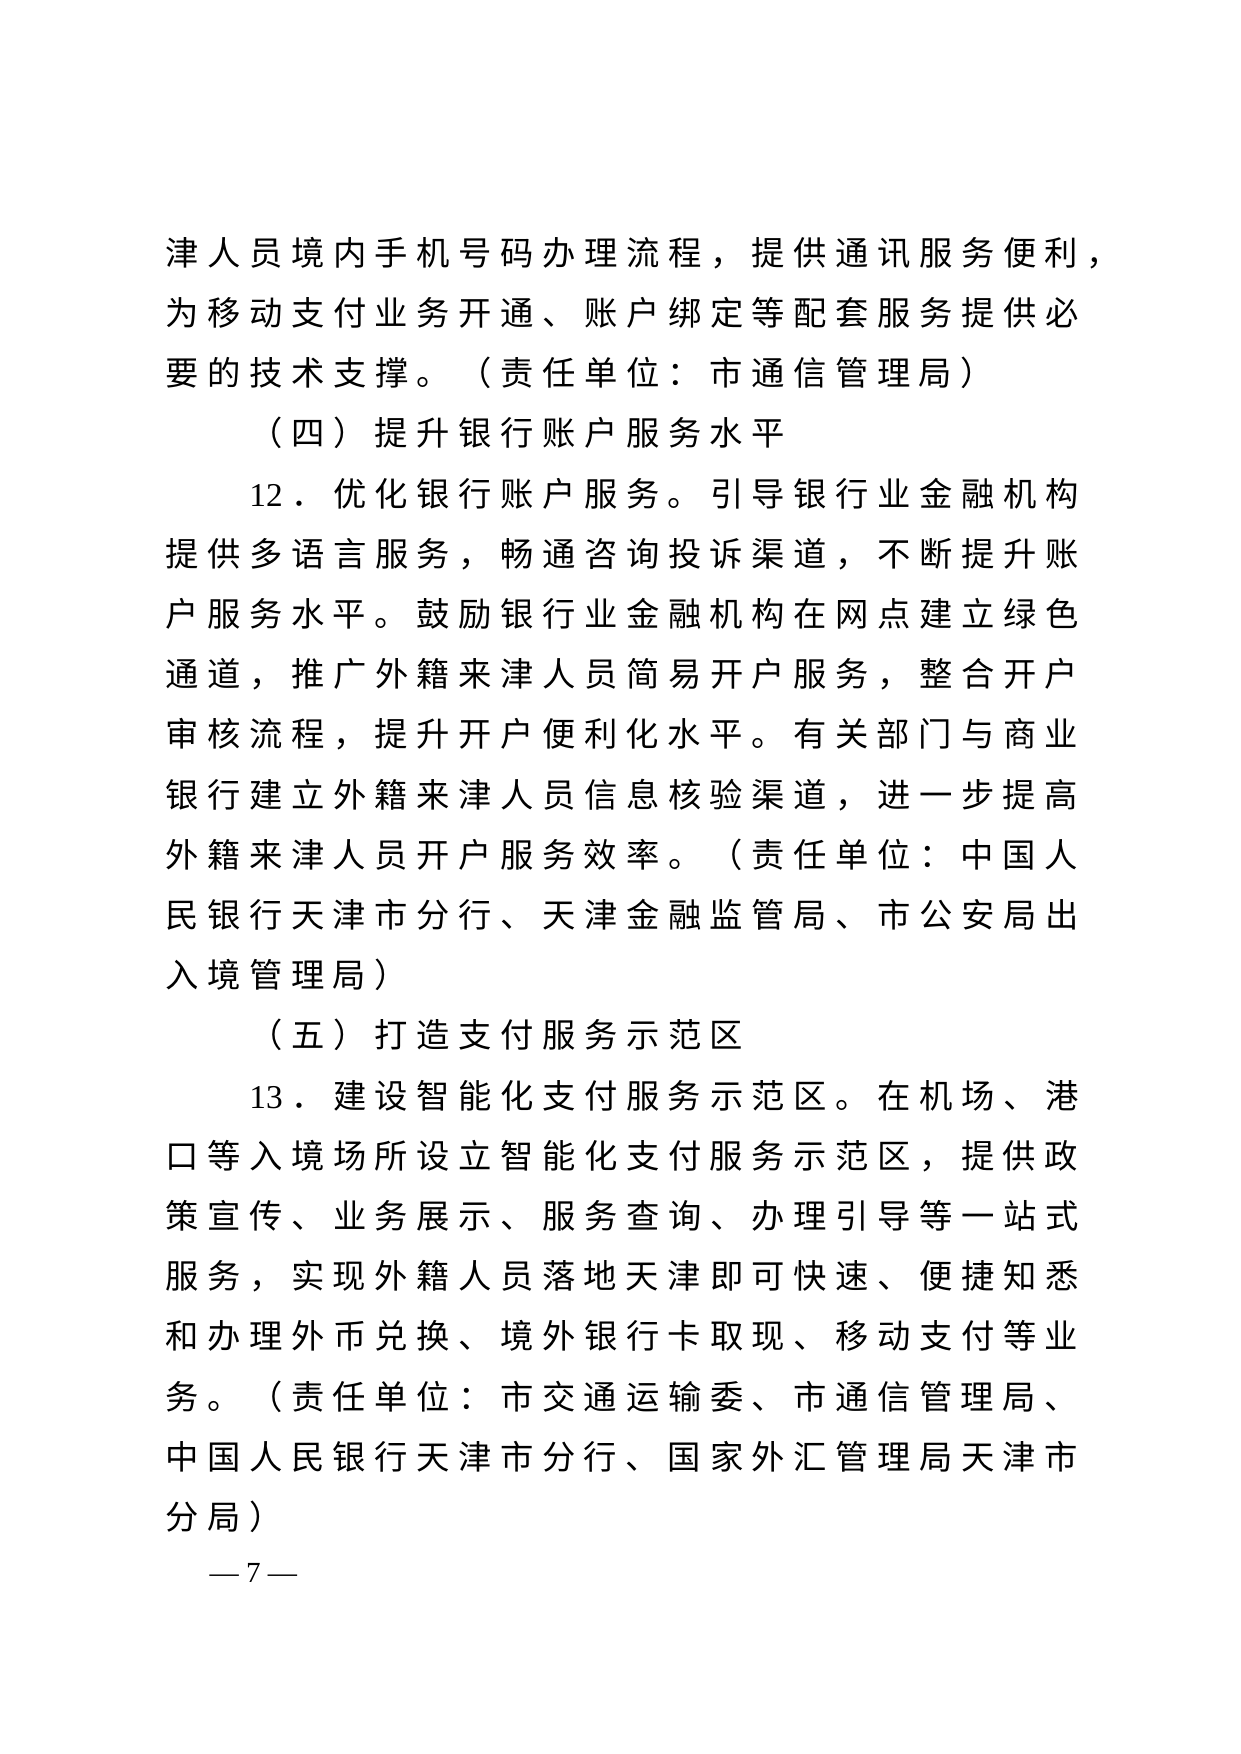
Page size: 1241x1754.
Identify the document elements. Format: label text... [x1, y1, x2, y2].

text （五）打造支付服务示范区 [165, 1003, 1087, 1063]
text 13．建设智能化支付服务示范区。在机场、港口等入境场所设立智能化支付服务示范区，提供政策宣传、业务展示、服务查询、办理引导等一站式服务，实现外籍人员落地天津即可快速、便捷知悉和办理外币兑换、境外银行卡取现、移动支付等业务。（责任单位：市交通运输委、市通信管理局、中国人民银行天津市分行、国家外汇管理局天津市分局） [165, 1063, 1087, 1545]
text 12．优化银行账户服务。引导银行业金融机构提供多语言服务，畅通咨询投诉渠道，不断提升账户服务水平。鼓励银行业金融机构在网点建立绿色通道，推广外籍来津人员简易开户服务，整合开户审核流程，提升开户便利化水平。有关部门与商业银行建立外籍来津人员信息核验渠道，进一步提高外籍来津人员开户服务效率。（责任单位：中国人民银行天津市分行、天津金融监管局、市公安局出入境管理局） [165, 461, 1087, 1003]
text （四）提升银行账户服务水平 [165, 401, 1087, 461]
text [165, 221, 1087, 401]
